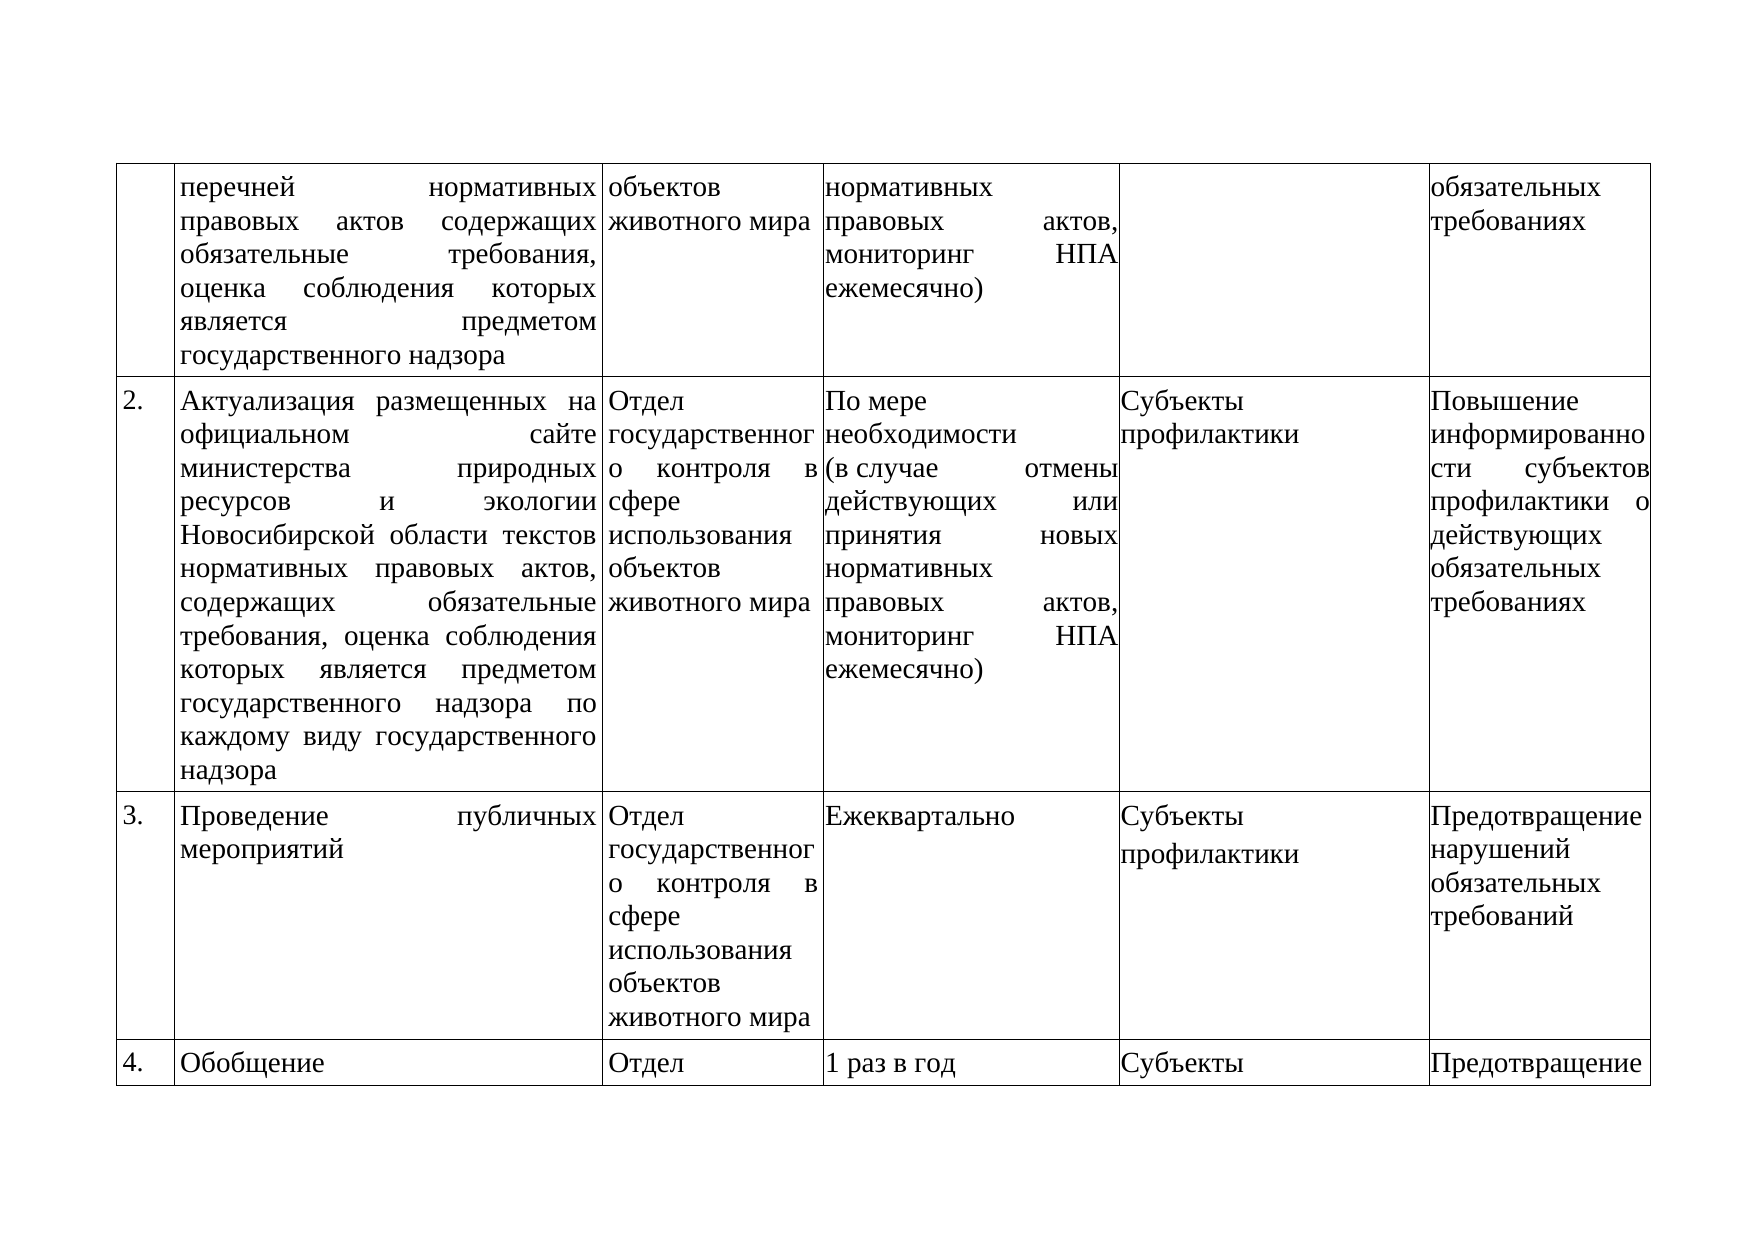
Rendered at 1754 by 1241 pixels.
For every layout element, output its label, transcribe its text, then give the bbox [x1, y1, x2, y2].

table_cell [117, 1040, 174, 1084]
table_cell По мере необходимости (в случае отмены действующих или принятия новых нормативных правовых актов, мониторинг НПА ежемесячно) [824, 377, 1119, 791]
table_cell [175, 164, 602, 376]
table_cell Предотвращение нарушений обязательных требований [1430, 792, 1650, 1038]
table_cell Отдел государственного контроля в сфере использования объектов животного мира [603, 792, 823, 1038]
table_cell Ежеквартально [824, 792, 1119, 1038]
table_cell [1430, 164, 1650, 376]
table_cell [175, 1040, 602, 1084]
table_cell Актуализация размещенных на официальном сайте министерства природных ресурсов и экологии Новосибирской области текстов нормативных правовых актов, содержащих обязательные требования, оценка соблюдения которых является предметом государственного надзора по каждому виду государственного надзора [175, 377, 602, 791]
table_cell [824, 164, 1119, 376]
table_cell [1120, 1040, 1429, 1084]
table_cell Отдел государственного контроля в сфере использования объектов животного мира [603, 377, 823, 791]
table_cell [603, 1040, 823, 1084]
table_cell [117, 164, 174, 376]
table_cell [603, 164, 823, 376]
table_cell Проведение публичных мероприятий [175, 792, 602, 1038]
table_cell Субъекты профилактики [1120, 792, 1429, 1038]
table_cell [1430, 1040, 1650, 1084]
table_cell Повышение информированности субъектов профилактики о действующих обязательных требованиях [1430, 377, 1650, 791]
table_cell Субъекты профилактики [1120, 377, 1429, 791]
table_cell [117, 377, 174, 791]
table_cell [117, 792, 174, 1038]
table_cell 1 раз в год [824, 1040, 1119, 1084]
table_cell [1120, 164, 1429, 376]
